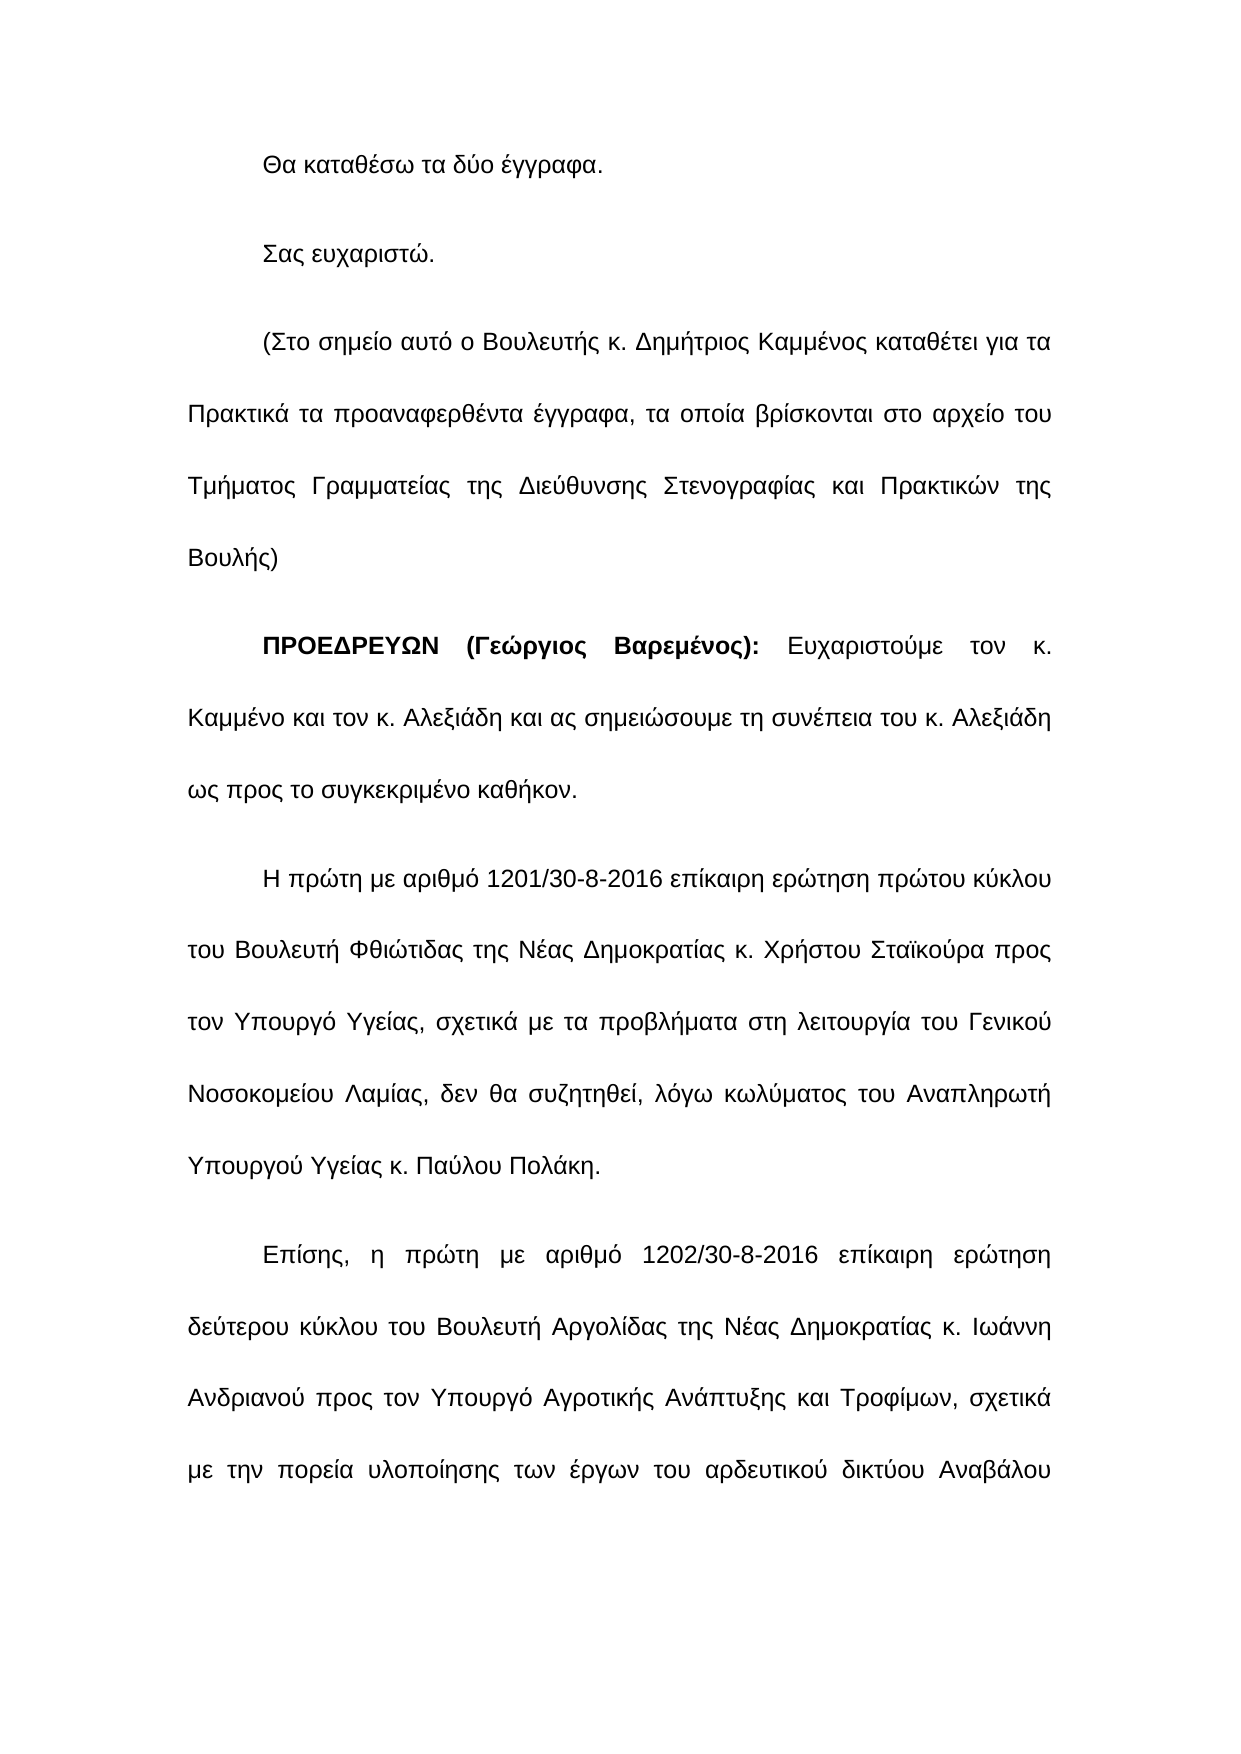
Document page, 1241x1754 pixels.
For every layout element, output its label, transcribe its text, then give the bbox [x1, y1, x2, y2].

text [187, 1239, 1053, 1484]
text (Στο σημείο αυτό ο Βουλευτής κ. Δημήτριος Καμμένος καταθέτει για τα Πρακτικά τα προαναφερθέντα έγγραφα, τα οποία βρίσκονται στο αρχείο του Τμήματος Γραμματείας της Διεύθυνσης Στενογραφίας και Πρακτικών της Βουλής) [187, 327, 1053, 571]
text ΠΡΟΕΔΡΕΥΩΝ (Γεώργιος Βαρεμένος): Ευχαριστούμε τον κ. Καμμένο και τον κ. Αλεξιάδη και ας σημειώσουμε τη συνέπεια του κ. Αλεξιάδη ως προς το συγκεκριμένο καθήκον. [187, 631, 1053, 804]
text Θα καταθέσω τα δύο έγγραφα. [187, 150, 1053, 179]
text Σας ευχαριστώ. [187, 238, 1053, 267]
text Η πρώτη με αριθμό 1201/30-8-2016 επίκαιρη ερώτηση πρώτου κύκλου του Βουλευτή Φθιώτιδας της Νέας Δημοκρατίας κ. Χρήστου Σταϊκούρα προς τον Υπουργό Υγείας, σχετικά με τα προβλήματα στη λειτουργία του Γενικού Νοσοκομείου Λαμίας, δεν θα συζητηθεί, λόγω κωλύματος του Αναπληρωτή Υπουργού Υγείας κ. Παύλου Πολάκη. [187, 863, 1053, 1180]
